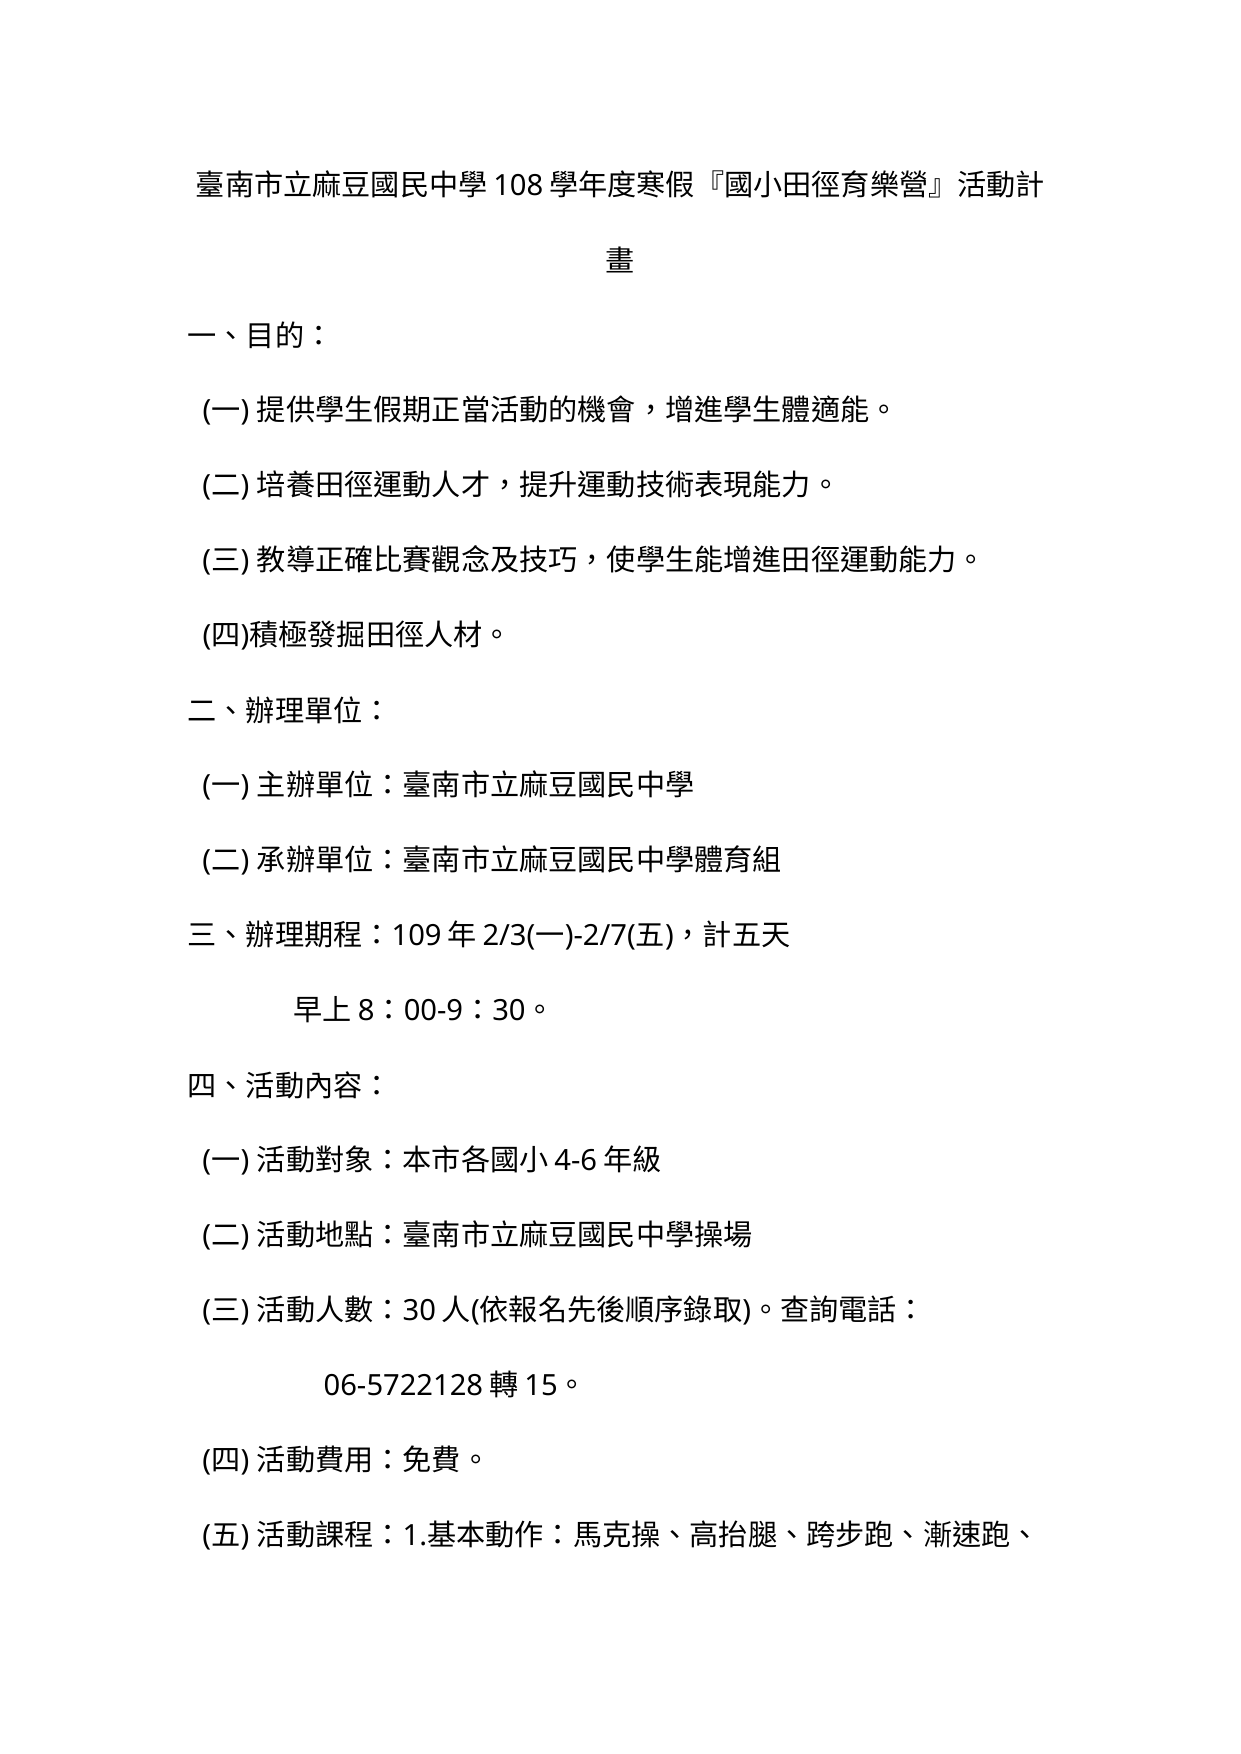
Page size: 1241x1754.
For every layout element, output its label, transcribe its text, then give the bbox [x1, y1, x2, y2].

text (四) 活動費用：免費。 [187, 1421, 1053, 1496]
text 二、辦理單位： [187, 671, 1053, 746]
text 早上8：00-9：30。 [187, 971, 1053, 1046]
text (一) 主辦單位：臺南市立麻豆國民中學 [187, 746, 1053, 821]
text (二) 承辦單位：臺南市立麻豆國民中學體育組 [187, 821, 1053, 896]
text (三) 活動人數：30人(依報名先後順序錄取)。查詢電話： [187, 1271, 1053, 1346]
text (五) 活動課程：1.基本動作：馬克操、高抬腿、跨步跑、漸速跑、 [187, 1496, 1053, 1571]
text 臺南市立麻豆國民中學108學年度寒假『國小田徑育樂營』活動計畫 [187, 146, 1053, 296]
text 三、辦理期程：109年2/3(一)-2/7(五)，計五天 [187, 896, 1053, 971]
text (一) 提供學生假期正當活動的機會，增進學生體適能。 [187, 371, 1053, 446]
text (四)積極發掘田徑人材。 [187, 596, 1053, 671]
text 06-5722128轉15。 [187, 1346, 1053, 1421]
text (一) 活動對象：本市各國小4-6年級 [187, 1121, 1053, 1196]
text 四、活動內容： [187, 1046, 1053, 1121]
text (二) 培養田徑運動人才，提升運動技術表現能力。 [187, 446, 1053, 521]
text (二) 活動地點：臺南市立麻豆國民中學操場 [187, 1196, 1053, 1271]
text (三) 教導正確比賽觀念及技巧，使學生能增進田徑運動能力。 [187, 521, 1053, 596]
text 一、目的： [187, 296, 1053, 371]
